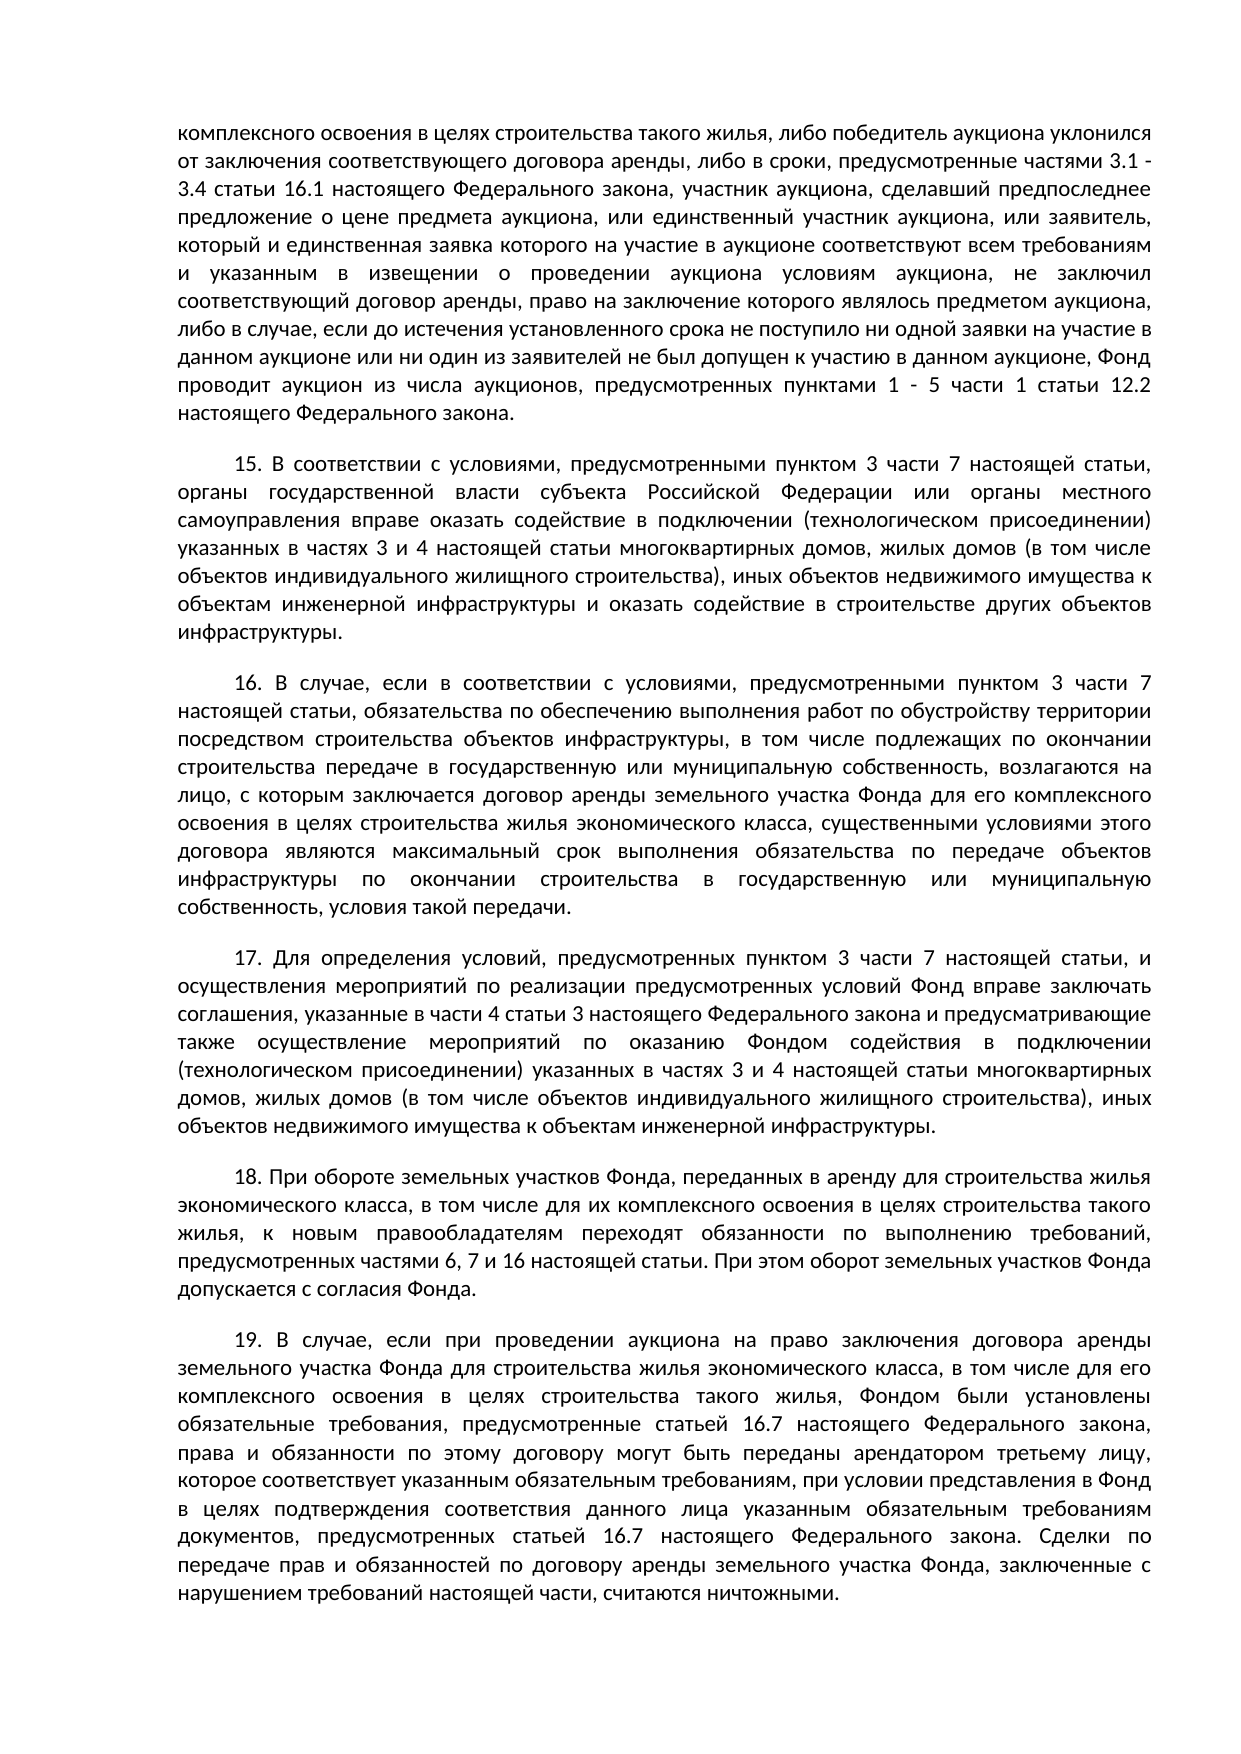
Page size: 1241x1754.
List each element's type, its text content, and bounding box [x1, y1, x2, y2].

text 15. В соответствии с условиями, предусмотренными пунктом 3 части 7 настоящей статьи, органы государственной власти субъекта Российской Федерации или органы местного самоуправления вправе оказать содействие в подключении (технологическом присоединении) указанных в частях 3 и 4 настоящей статьи многоквартирных домов, жилых домов (в том числе объектов индивидуального жилищного строительства), иных объектов недвижимого имущества к объектам инженерной инфраструктуры и оказать содействие в строительстве других объектов инфраструктуры. [177, 449, 1152, 645]
text 18. При обороте земельных участков Фонда, переданных в аренду для строительства жилья экономического класса, в том числе для их комплексного освоения в целях строительства такого жилья, к новым правообладателям переходят обязанности по выполнению требований, предусмотренных частями 6, 7 и 16 настоящей статьи. При этом оборот земельных участков Фонда допускается с согласия Фонда. [177, 1162, 1152, 1303]
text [177, 118, 1152, 426]
text 16. В случае, если в соответствии с условиями, предусмотренными пунктом 3 части 7 настоящей статьи, обязательства по обеспечению выполнения работ по обустройству территории посредством строительства объектов инфраструктуры, в том числе подлежащих по окончании строительства передаче в государственную или муниципальную собственность, возлагаются на лицо, с которым заключается договор аренды земельного участка Фонда для его комплексного освоения в целях строительства жилья экономического класса, существенными условиями этого договора являются максимальный срок выполнения обязательства по передаче объектов инфраструктуры по окончании строительства в государственную или муниципальную собственность, условия такой передачи. [177, 668, 1152, 921]
text 17. Для определения условий, предусмотренных пунктом 3 части 7 настоящей статьи, и осуществления мероприятий по реализации предусмотренных условий Фонд вправе заключать соглашения, указанные в части 4 статьи 3 настоящего Федерального закона и предусматривающие также осуществление мероприятий по оказанию Фондом содействия в подключении (технологическом присоединении) указанных в частях 3 и 4 настоящей статьи многоквартирных домов, жилых домов (в том числе объектов индивидуального жилищного строительства), иных объектов недвижимого имущества к объектам инженерной инфраструктуры. [177, 943, 1152, 1139]
text 19. В случае, если при проведении аукциона на право заключения договора аренды земельного участка Фонда для строительства жилья экономического класса, в том числе для его комплексного освоения в целях строительства такого жилья, Фондом были установлены обязательные требования, предусмотренные статьей 16.7 настоящего Федерального закона, права и обязанности по этому договору могут быть переданы арендатором третьему лицу, которое соответствует указанным обязательным требованиям, при условии представления в Фонд в целях подтверждения соответствия данного лица указанным обязательным требованиям документов, предусмотренных статьей 16.7 настоящего Федерального закона. Сделки по передаче прав и обязанностей по договору аренды земельного участка Фонда, заключенные с нарушением требований настоящей части, считаются ничтожными. [177, 1326, 1152, 1606]
